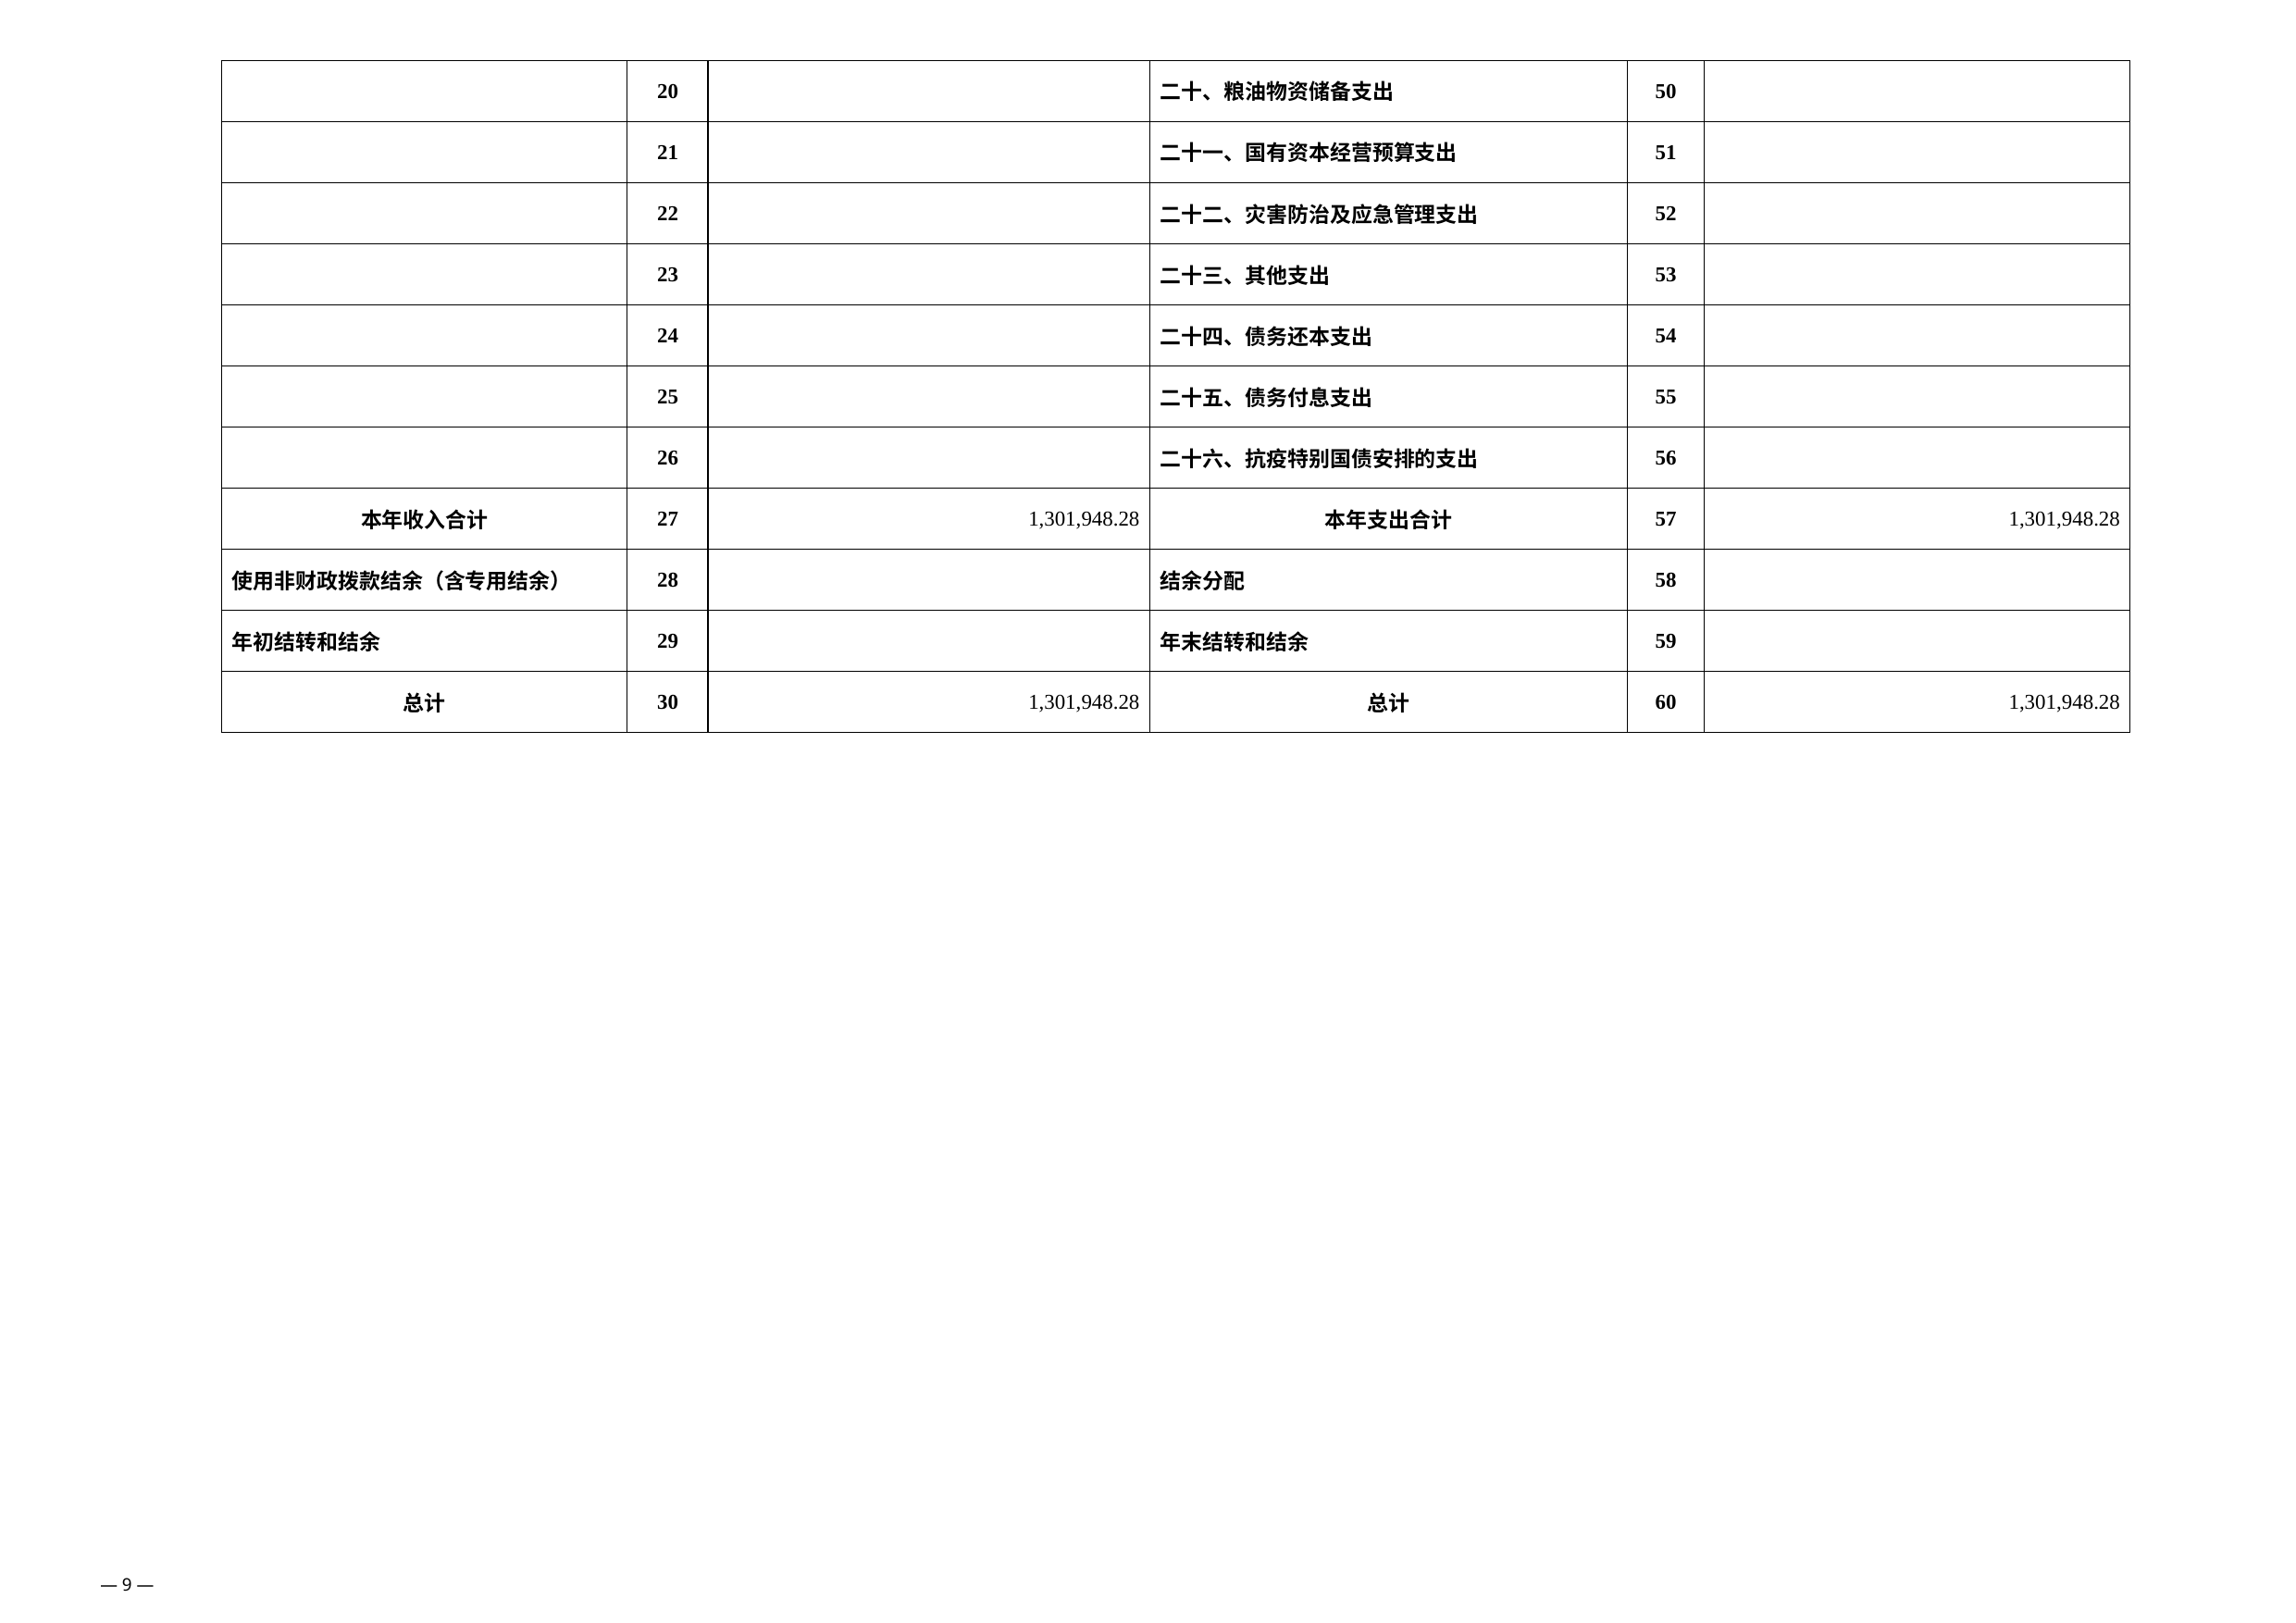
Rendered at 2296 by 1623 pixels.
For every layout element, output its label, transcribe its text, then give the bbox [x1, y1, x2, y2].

table_cell [222, 366, 627, 427]
table_cell 27 [627, 489, 707, 549]
table_cell 1,301,948.28 [709, 489, 1149, 549]
table_cell [222, 61, 627, 121]
table_cell [709, 550, 1149, 610]
table_cell 26 [627, 427, 707, 488]
table_cell 二十一、国有资本经营预算支出 [1150, 122, 1627, 182]
table_cell 58 [1628, 550, 1704, 610]
table_cell 结余分配 [1150, 550, 1627, 610]
table_cell [222, 244, 627, 304]
table_cell [1705, 61, 2129, 121]
table_cell 59 [1628, 611, 1704, 671]
table_cell [1705, 244, 2129, 304]
table_cell 22 [627, 183, 707, 243]
table_cell 年初结转和结余 [222, 611, 627, 671]
table_cell 51 [1628, 122, 1704, 182]
table_cell [222, 305, 627, 365]
table_cell 24 [627, 305, 707, 365]
table_cell 本年收入合计 [222, 489, 627, 549]
table_cell 总计 [1150, 672, 1627, 732]
table_cell 二十六、抗疫特别国债安排的支出 [1150, 427, 1627, 488]
table_cell [709, 305, 1149, 365]
table_cell 55 [1628, 366, 1704, 427]
table_cell 60 [1628, 672, 1704, 732]
table_cell 29 [627, 611, 707, 671]
table_cell 20 [627, 61, 707, 121]
table_cell 本年支出合计 [1150, 489, 1627, 549]
table_cell 二十四、债务还本支出 [1150, 305, 1627, 365]
table_cell 二十五、债务付息支出 [1150, 366, 1627, 427]
table_cell [1705, 183, 2129, 243]
table_cell [709, 427, 1149, 488]
table_cell [1705, 611, 2129, 671]
table_cell 57 [1628, 489, 1704, 549]
table_cell 23 [627, 244, 707, 304]
table_cell [1705, 550, 2129, 610]
table_cell [222, 122, 627, 182]
table_cell 54 [1628, 305, 1704, 365]
table_cell [1705, 366, 2129, 427]
table_cell 52 [1628, 183, 1704, 243]
table_cell 1,301,948.28 [709, 672, 1149, 732]
table_cell [709, 366, 1149, 427]
table_cell 二十三、其他支出 [1150, 244, 1627, 304]
table_cell [709, 122, 1149, 182]
table_cell 25 [627, 366, 707, 427]
table_cell [222, 427, 627, 488]
table_cell 年末结转和结余 [1150, 611, 1627, 671]
table_cell 总计 [222, 672, 627, 732]
table_cell 1,301,948.28 [1705, 672, 2129, 732]
table_cell 56 [1628, 427, 1704, 488]
table_cell [222, 183, 627, 243]
table_cell [709, 183, 1149, 243]
table_cell 1,301,948.28 [1705, 489, 2129, 549]
table_cell [709, 611, 1149, 671]
table_cell 二十、粮油物资储备支出 [1150, 61, 1627, 121]
table_cell 二十二、灾害防治及应急管理支出 [1150, 183, 1627, 243]
table_cell 使用非财政拨款结余（含专用结余） [222, 550, 627, 610]
table_cell [709, 61, 1149, 121]
table_cell [709, 244, 1149, 304]
table_cell 50 [1628, 61, 1704, 121]
table_cell [1705, 122, 2129, 182]
table_cell 30 [627, 672, 707, 732]
table_cell [1705, 427, 2129, 488]
table_cell 53 [1628, 244, 1704, 304]
table_cell 21 [627, 122, 707, 182]
table_cell [1705, 305, 2129, 365]
table_cell 28 [627, 550, 707, 610]
